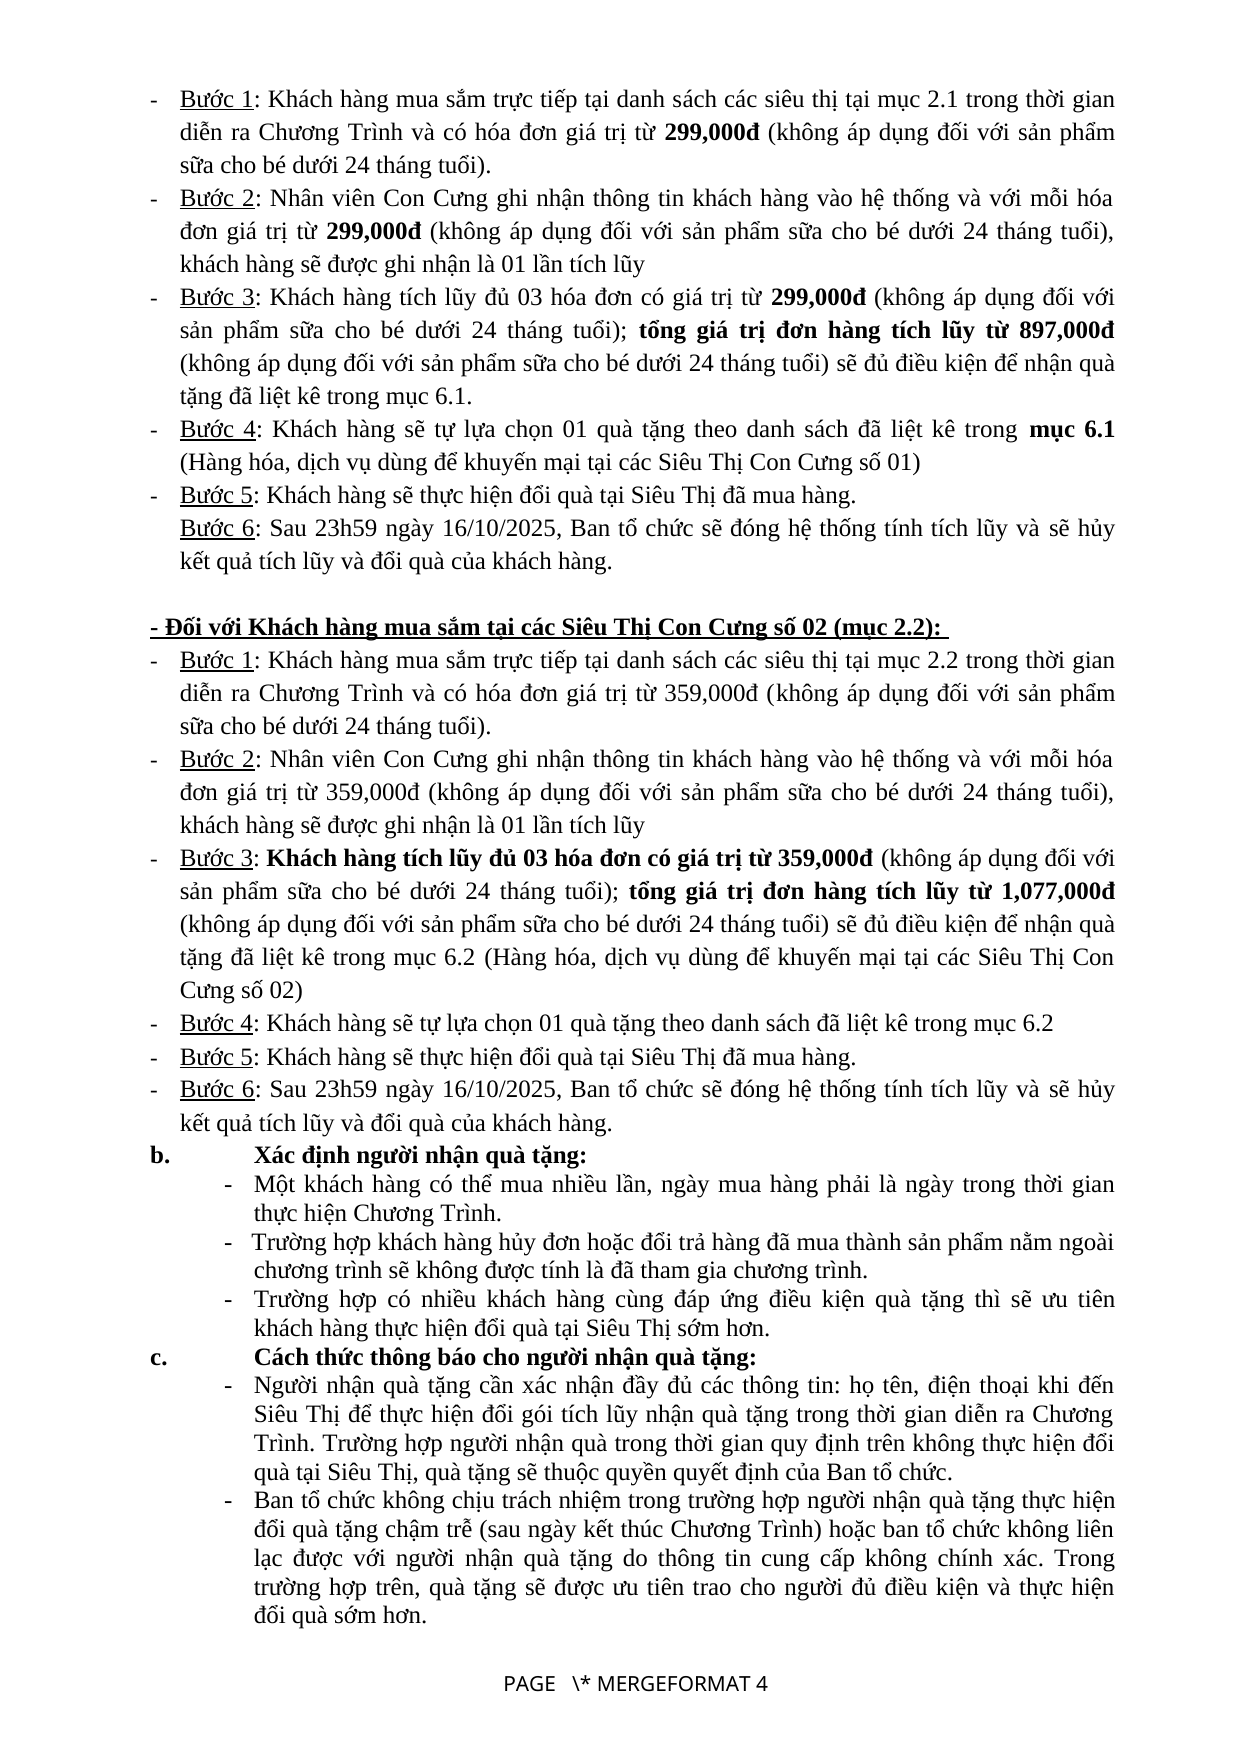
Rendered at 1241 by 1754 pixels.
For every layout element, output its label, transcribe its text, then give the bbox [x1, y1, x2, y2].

list Bước 2: Nhân viên Con Cưng ghi nhận thông tin khách hàng vào hệ thống và với mỗi hóa đơn giá trị từ 299,000đ (không áp dụng đối với sản phẩm sữa cho bé dưới 24 tháng tuổi), khách hàng sẽ được ghi nhận là 01 lần tích lũy [150, 183, 1116, 278]
list - Người nhận quà tặng cần xác nhận đầy đủ các thông tin: họ tên, điện thoại khi đến Siêu Thị để thực hiện đổi gói tích lũy nhận quà tặng trong thời gian diễn ra Chương Trình. Trường hợp người nhận quà trong thời gian quy định trên không thực hiện đổi quà tại Siêu Thị, quà tặng sẽ thuộc quyền quyết định của Ban tổ chức. [224, 1371, 1116, 1486]
list Bước 5: Khách hàng sẽ thực hiện đổi quà tại Siêu Thị đã mua hàng. [150, 480, 1116, 509]
list - Một khách hàng có thể mua nhiều lần, ngày mua hàng phải là ngày trong thời gian thực hiện Chương Trình. [224, 1169, 1116, 1227]
list Bước 5: Khách hàng sẽ thực hiện đổi quà tại Siêu Thị đã mua hàng. [150, 1042, 1116, 1070]
list Bước 4: Khách hàng sẽ tự lựa chọn 01 quà tặng theo danh sách đã liệt kê trong mục 6.1 (Hàng hóa, dịch vụ dùng để khuyến mại tại các Siêu Thị Con Cưng số 01) [150, 414, 1116, 476]
list - Ban tổ chức không chịu trách nhiệm trong trường hợp người nhận quà tặng thực hiện đổi quà tặng chậm trễ (sau ngày kết thúc Chương Trình) hoặc ban tổ chức không liên lạc được với người nhận quà tặng do thông tin cung cấp không chính xác. Trong trường hợp trên, quà tặng sẽ được ưu tiên trao cho người đủ điều kiện và thực hiện đổi quà sớm hơn. [224, 1486, 1116, 1629]
list Bước 3: Khách hàng tích lũy đủ 03 hóa đơn có giá trị từ 359,000đ (không áp dụng đối với sản phẩm sữa cho bé dưới 24 tháng tuổi); tổng giá trị đơn hàng tích lũy từ 1,077,000đ (không áp dụng đối với sản phẩm sữa cho bé dưới 24 tháng tuổi) sẽ đủ điều kiện để nhận quà tặng đã liệt kê trong mục 6.2 (Hàng hóa, dịch vụ dùng để khuyến mại tại các Siêu Thị Con Cưng số 02) [150, 843, 1116, 1004]
list Bước 6: Sau 23h59 ngày 16/10/2025, Ban tổ chức sẽ đóng hệ thống tính tích lũy và sẽ hủy kết quả tích lũy và đổi quà của khách hàng. [150, 1074, 1116, 1136]
list Bước 2: Nhân viên Con Cưng ghi nhận thông tin khách hàng vào hệ thống và với mỗi hóa đơn giá trị từ 359,000đ (không áp dụng đối với sản phẩm sữa cho bé dưới 24 tháng tuổi), khách hàng sẽ được ghi nhận là 01 lần tích lũy [150, 744, 1116, 839]
list Bước 1: Khách hàng mua sắm trực tiếp tại danh sách các siêu thị tại mục 2.2 trong thời gian diễn ra Chương Trình và có hóa đơn giá trị từ 359,000đ (không áp dụng đối với sản phẩm sữa cho bé dưới 24 tháng tuổi). [150, 645, 1116, 740]
list Bước 3: Khách hàng tích lũy đủ 03 hóa đơn có giá trị từ 299,000đ (không áp dụng đối với sản phẩm sữa cho bé dưới 24 tháng tuổi); tổng giá trị đơn hàng tích lũy từ 897,000đ (không áp dụng đối với sản phẩm sữa cho bé dưới 24 tháng tuổi) sẽ đủ điều kiện để nhận quà tặng đã liệt kê trong mục 6.1. [150, 282, 1116, 410]
list Bước 1: Khách hàng mua sắm trực tiếp tại danh sách các siêu thị tại mục 2.1 trong thời gian diễn ra Chương Trình và có hóa đơn giá trị từ 299,000đ (không áp dụng đối với sản phẩm sữa cho bé dưới 24 tháng tuổi). [150, 84, 1116, 179]
list Bước 6: Sau 23h59 ngày 16/10/2025, Ban tổ chức sẽ đóng hệ thống tính tích lũy và sẽ hủy kết quả tích lũy và đổi quà của khách hàng. [179, 513, 1116, 575]
list - Trường hợp có nhiều khách hàng cùng đáp ứng điều kiện quà tặng thì sẽ ưu tiên khách hàng thực hiện đổi quà tại Siêu Thị sớm hơn. [224, 1284, 1116, 1342]
text c. Cách thức thông báo cho người nhận quà tặng: [150, 1342, 1116, 1371]
text - Đối với Khách hàng mua sắm tại các Siêu Thị Con Cưng số 02 (mục 2.2): [150, 612, 1116, 641]
text b. Xác định người nhận quà tặng: [150, 1141, 1116, 1169]
list Bước 4: Khách hàng sẽ tự lựa chọn 01 quà tặng theo danh sách đã liệt kê trong mục 6.2 [150, 1008, 1116, 1037]
list - Trường hợp khách hàng hủy đơn hoặc đổi trả hàng đã mua thành sản phẩm nằm ngoài chương trình sẽ không được tính là đã tham gia chương trình. [224, 1227, 1116, 1284]
